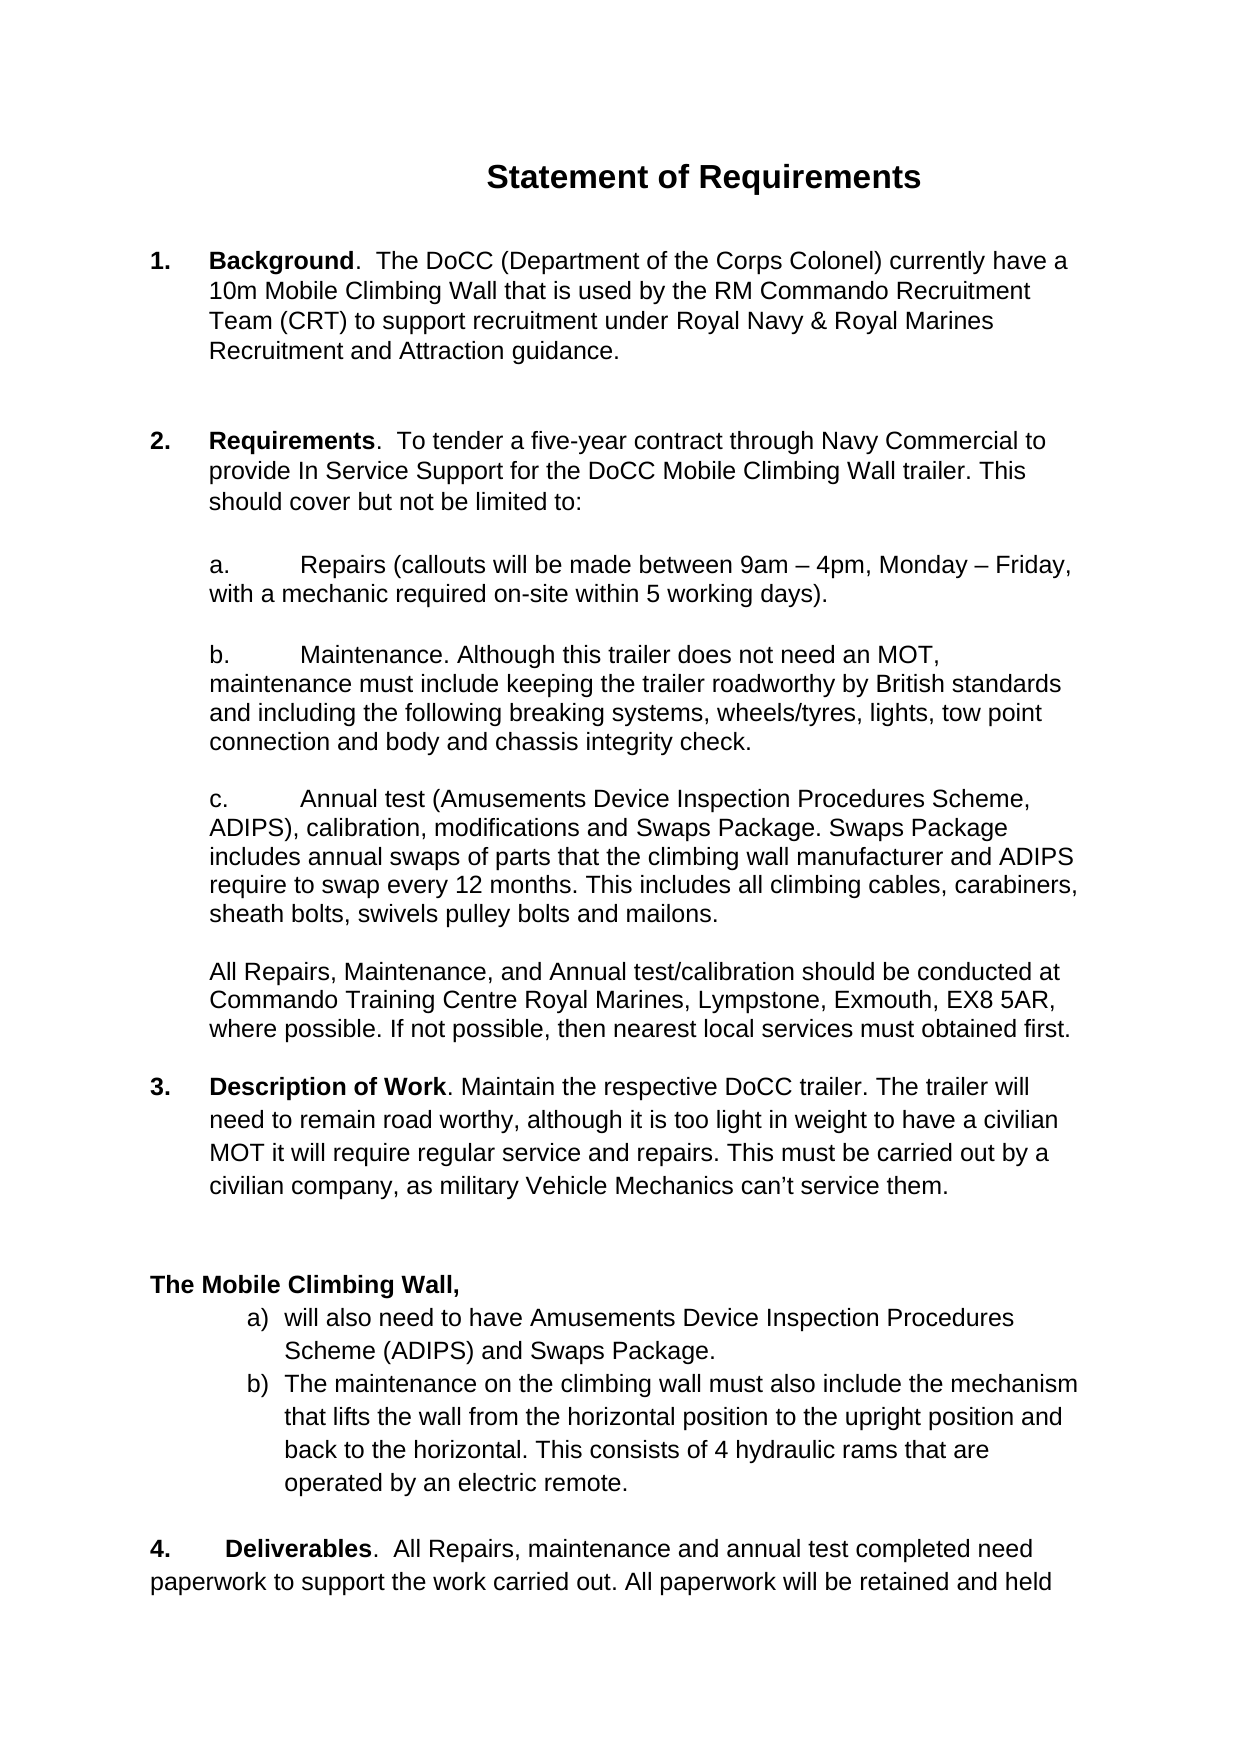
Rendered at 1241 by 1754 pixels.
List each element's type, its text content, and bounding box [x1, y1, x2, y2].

list will also need to have Amusements Device Inspection Procedures Scheme (ADIPS) and Swaps Package. [247, 1303, 1090, 1365]
text All Repairs, Maintenance, and Annual test/calibration should be conducted at Commando Training Centre Royal Marines, Lympstone, Exmouth, EX8 5AR, where possible. If not possible, then nearest local services must obtained first. [209, 957, 1090, 1043]
list Requirements. To tender a five-year contract through Navy Commercial to provide In Service Support for the DoCC Mobile Climbing Wall trailer. This should cover but not be limited to: [150, 426, 1090, 515]
list The maintenance on the climbing wall must also include the mechanism that lifts the wall from the horizontal position to the upright position and back to the horizontal. This consists of 4 hydraulic rams that are operated by an electric remote. [247, 1369, 1090, 1497]
text Statement of Requirements [341, 157, 1092, 194]
list Maintenance. Although this trailer does not need an MOT, maintenance must include keeping the trailer roadworthy by British standards and including the following breaking systems, wheels/tyres, lights, tow point connection and body and chassis integrity check. [209, 641, 1090, 756]
list Repairs (callouts will be made between 9am – 4pm, Monday – Friday, with a mechanic required on-site within 5 working days). [209, 550, 1090, 607]
list Annual test (Amusements Device Inspection Procedures Scheme, ADIPS), calibration, modifications and Swaps Package. Swaps Package includes annual swaps of parts that the climbing wall manufacturer and ADIPS require to swap every 12 months. This includes all climbing cables, carabiners, sheath bolts, swivels pulley bolts and mailons. [209, 784, 1090, 928]
list Background. The DoCC (Department of the Corps Colonel) currently have a 10m Mobile Climbing Wall that is used by the RM Commando Recruitment Team (CRT) to support recruitment under Royal Navy & Royal Marines Recruitment and Attraction guidance. [150, 246, 1090, 394]
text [150, 1534, 1090, 1596]
text 3. Description of Work. Maintain the respective DoCC trailer. The trailer will need to remain road worthy, although it is too light in weight to have a civilian MOT it will require regular service and repairs. This must be carried out by a civilian company, as military Vehicle Mechanics can’t service them. [150, 1072, 1090, 1199]
text The Mobile Climbing Wall, [150, 1237, 1090, 1299]
